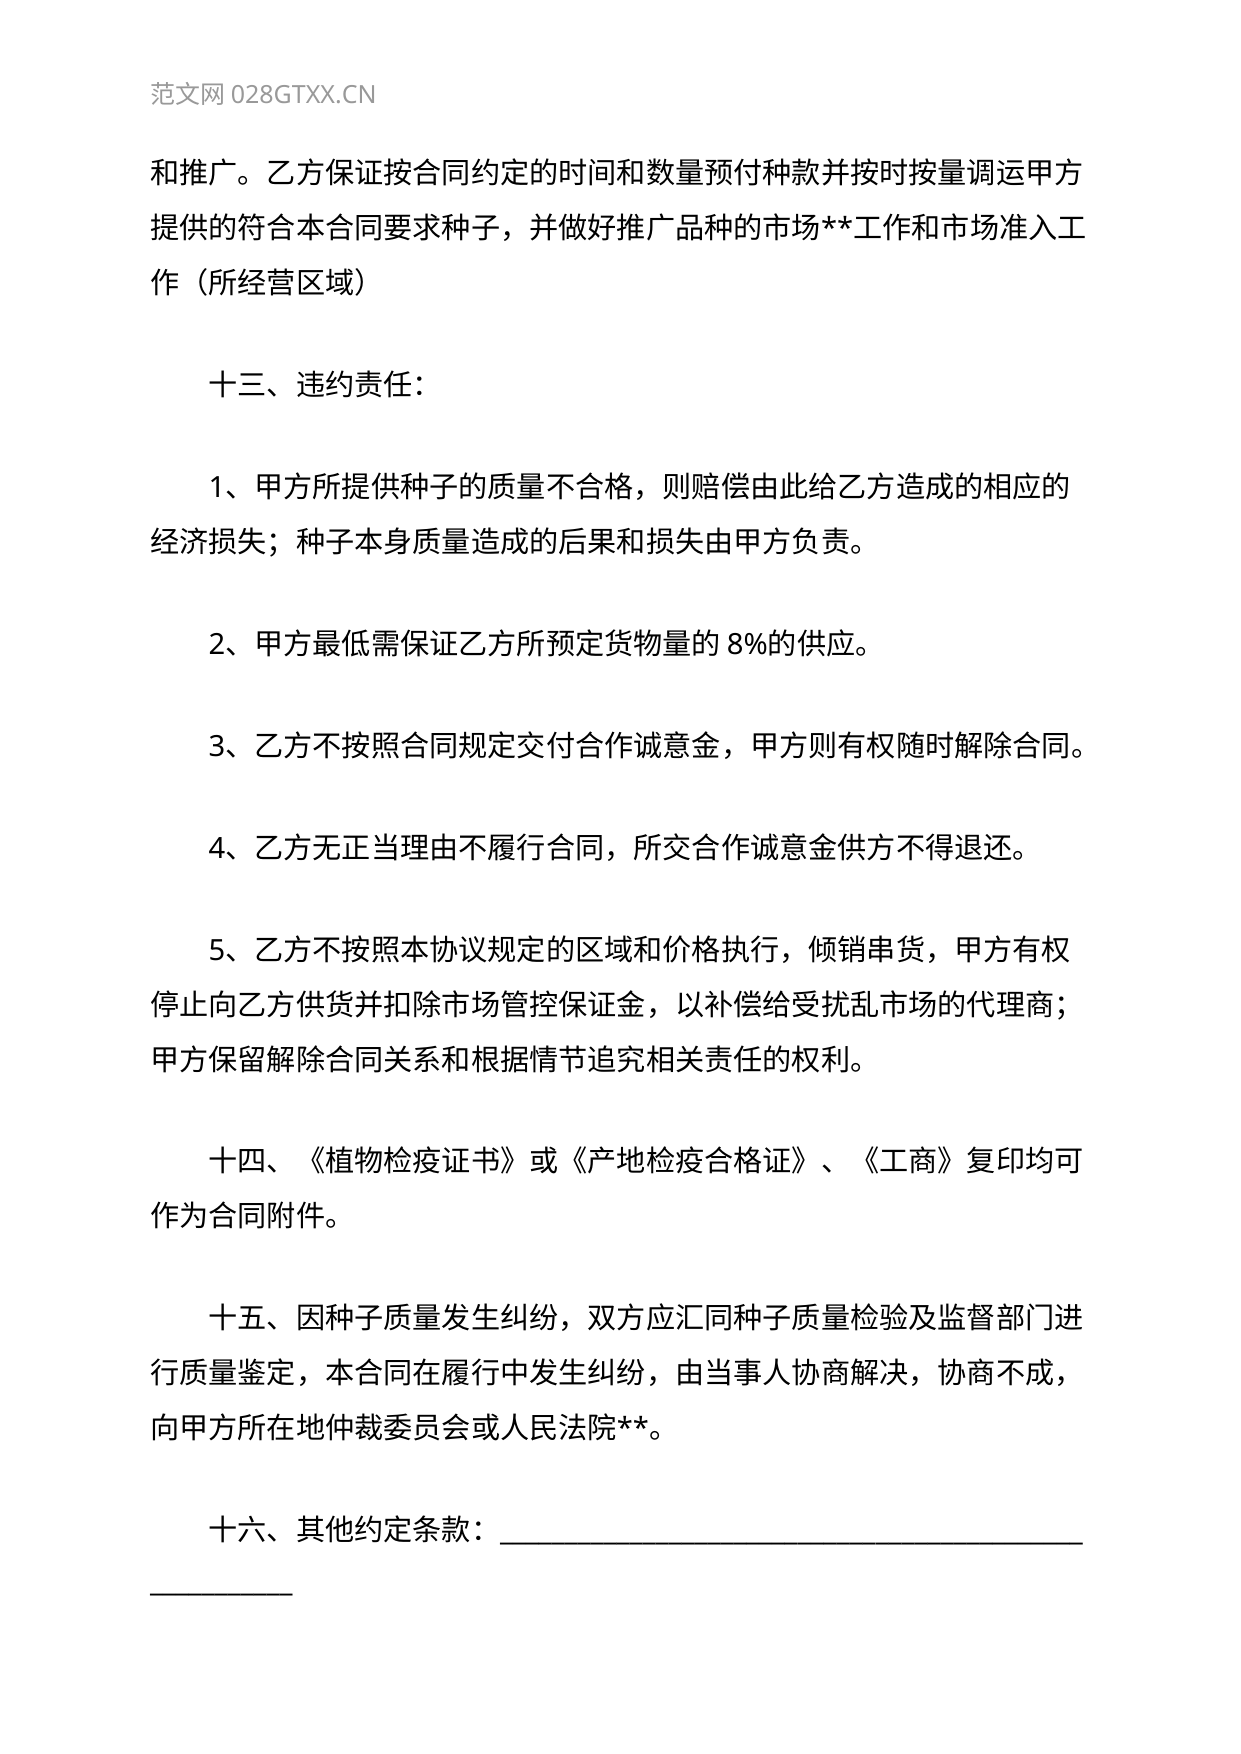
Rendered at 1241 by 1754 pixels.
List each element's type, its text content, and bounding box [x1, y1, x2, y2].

text 2、甲方最低需保证乙方所预定货物量的8%的供应。 [150, 620, 1090, 663]
text 十六、其他约定条款：________________________________________________________ [150, 1506, 1090, 1600]
text 5、乙方不按照本协议规定的区域和价格执行，倾销串货，甲方有权停止向乙方供货并扣除市场管控保证金，以补偿给受扰乱市场的代理商；甲方保留解除合同关系和根据情节追究相关责任的权利。 [150, 926, 1090, 1078]
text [150, 150, 1090, 302]
text 十三、违约责任： [150, 362, 1090, 404]
text 4、乙方无正当理由不履行合同，所交合作诚意金供方不得退还。 [150, 824, 1090, 867]
text 十四、《植物检疫证书》或《产地检疫合格证》、《工商》复印均可作为合同附件。 [150, 1138, 1090, 1235]
text 1、甲方所提供种子的质量不合格，则赔偿由此给乙方造成的相应的经济损失；种子本身质量造成的后果和损失由甲方负责。 [150, 463, 1090, 561]
text 十五、因种子质量发生纠纷，双方应汇同种子质量检验及监督部门进行质量鉴定，本合同在履行中发生纠纷，由当事人协商解决，协商不成，向甲方所在地仲裁委员会或人民法院**。 [150, 1294, 1090, 1447]
text 3、乙方不按照合同规定交付合作诚意金，甲方则有权随时解除合同。 [150, 722, 1090, 764]
